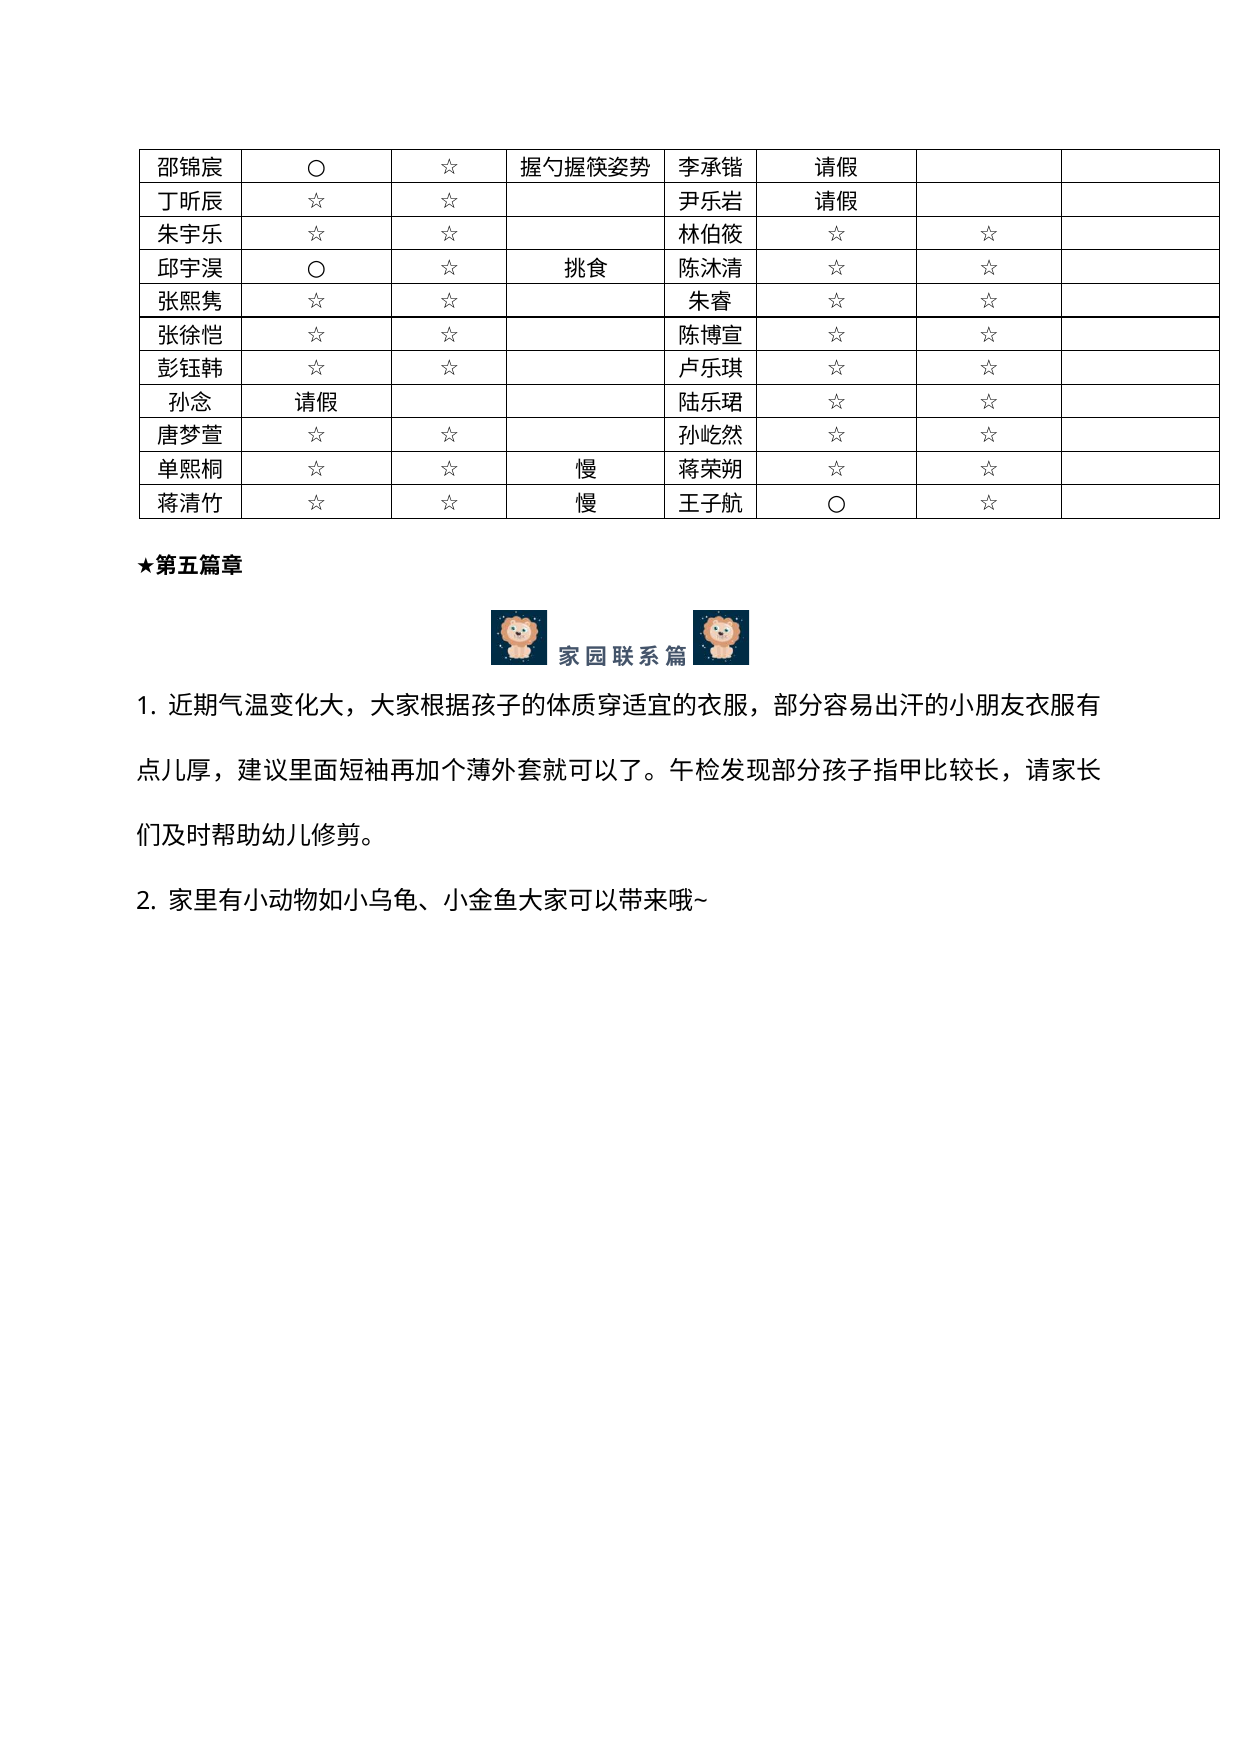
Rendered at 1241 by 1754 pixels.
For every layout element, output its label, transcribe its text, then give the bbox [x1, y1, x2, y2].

table_cell [392, 385, 506, 417]
table_cell 朱睿 [665, 284, 756, 316]
table_cell ☆ [242, 183, 391, 216]
table_cell 邵锦宸 [140, 150, 241, 182]
table_cell ☆ [242, 418, 391, 451]
table_cell [1062, 452, 1219, 484]
table_cell ☆ [392, 250, 506, 283]
table_cell ☆ [392, 485, 506, 518]
table_cell ☆ [392, 318, 506, 350]
table_cell [1062, 351, 1219, 383]
table_cell ☆ [392, 452, 506, 484]
table_cell ☆ [242, 284, 391, 316]
table_cell ☆ [242, 217, 391, 249]
table_cell 蒋荣朔 [665, 452, 756, 484]
table_cell ☆ [917, 452, 1061, 484]
table_cell ☆ [242, 351, 391, 383]
table_cell [1062, 418, 1219, 451]
table_cell [1062, 485, 1219, 518]
table_cell 张熙隽 [140, 284, 241, 316]
table_cell 慢 [507, 485, 664, 518]
table_cell [507, 418, 664, 451]
table_cell ☆ [757, 418, 916, 451]
table_cell 陈博宣 [665, 318, 756, 350]
table_cell ☆ [242, 318, 391, 350]
table_cell ☆ [917, 250, 1061, 283]
table_cell 孙念 [140, 385, 241, 417]
table_cell 握勺握筷姿势 [507, 150, 664, 182]
table_cell ☆ [757, 217, 916, 249]
table_cell ○ [242, 250, 391, 283]
picture [693, 610, 750, 665]
table_cell [1062, 318, 1219, 350]
table_cell ☆ [392, 418, 506, 451]
table_cell ☆ [917, 217, 1061, 249]
table_cell ☆ [757, 351, 916, 383]
table_cell 请假 [757, 183, 916, 216]
table_cell 林伯筱 [665, 217, 756, 249]
table_cell 丁昕辰 [140, 183, 241, 216]
table_cell ○ [757, 485, 916, 518]
table_cell 孙屹然 [665, 418, 756, 451]
table_cell ☆ [917, 284, 1061, 316]
table_cell ☆ [242, 485, 391, 518]
table_cell ☆ [242, 452, 391, 484]
table_cell ☆ [917, 485, 1061, 518]
table_cell ☆ [392, 150, 506, 182]
table_cell [1062, 385, 1219, 417]
table_cell 张徐恺 [140, 318, 241, 350]
table_cell 李承锴 [665, 150, 756, 182]
table_cell ☆ [917, 351, 1061, 383]
table_cell ☆ [757, 385, 916, 417]
table_cell 慢 [507, 452, 664, 484]
table_cell ☆ [917, 318, 1061, 350]
table_cell 尹乐岩 [665, 183, 756, 216]
table_cell 单熙桐 [140, 452, 241, 484]
table_cell [1062, 183, 1219, 216]
table_cell 蒋清竹 [140, 485, 241, 518]
table_cell 陆乐珺 [665, 385, 756, 417]
list 家里有小动物如小乌龟、小金鱼大家可以带来哦~ [136, 866, 1104, 931]
table_cell 王子航 [665, 485, 756, 518]
table_cell 挑食 [507, 250, 664, 283]
table_cell [1062, 250, 1219, 283]
table_cell [507, 183, 664, 216]
table_cell ☆ [392, 284, 506, 316]
table_cell [1062, 217, 1219, 249]
table_cell [917, 183, 1061, 216]
text 家 园 联 系 篇 [136, 610, 1104, 671]
table_cell 卢乐琪 [665, 351, 756, 383]
table_cell ☆ [757, 250, 916, 283]
table_cell ☆ [392, 351, 506, 383]
table_cell [507, 351, 664, 383]
table_cell 彭钰韩 [140, 351, 241, 383]
table_cell [507, 284, 664, 316]
table_cell [917, 150, 1061, 182]
table_cell 陈沐清 [665, 250, 756, 283]
table_cell 请假 [242, 385, 391, 417]
table_cell ☆ [392, 217, 506, 249]
picture [491, 610, 548, 665]
table_cell ☆ [917, 385, 1061, 417]
table_cell ○ [242, 150, 391, 182]
table_cell 请假 [757, 150, 916, 182]
table_cell 唐梦萱 [140, 418, 241, 451]
table_cell [507, 385, 664, 417]
table_cell ☆ [757, 452, 916, 484]
table_cell [507, 217, 664, 249]
table_cell 朱宇乐 [140, 217, 241, 249]
table_cell ☆ [392, 183, 506, 216]
table_cell ☆ [757, 284, 916, 316]
table_cell ☆ [757, 318, 916, 350]
table_cell ☆ [917, 418, 1061, 451]
text ★第五篇章 [136, 548, 1104, 580]
table_cell 邱宇淏 [140, 250, 241, 283]
list 近期气温变化大，大家根据孩子的体质穿适宜的衣服，部分容易出汗的小朋友衣服有点儿厚，建议里面短袖再加个薄外套就可以了。午检发现部分孩子指甲比较长，请家长们及时帮助幼儿修剪。 [136, 671, 1104, 866]
table_cell [1062, 284, 1219, 316]
table_cell [507, 318, 664, 350]
table_cell [1062, 150, 1219, 182]
